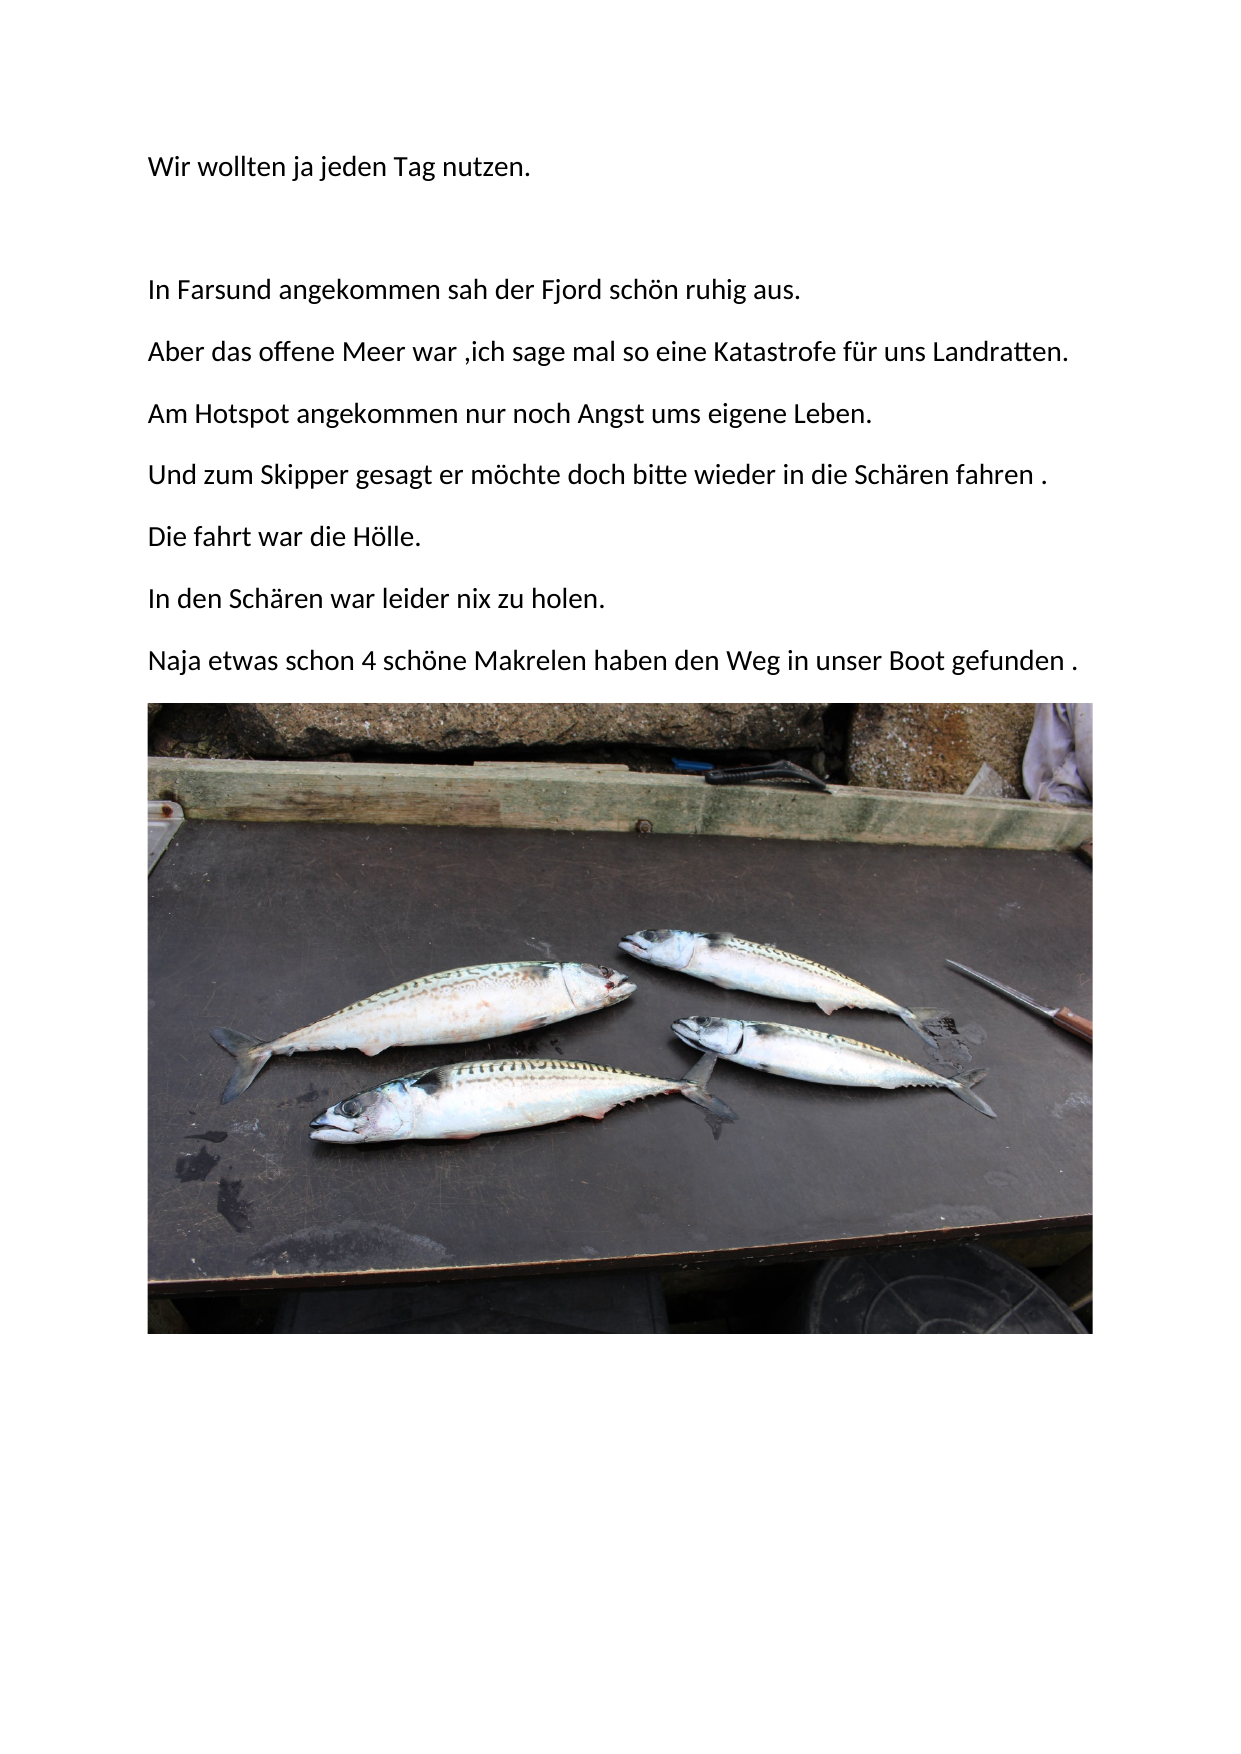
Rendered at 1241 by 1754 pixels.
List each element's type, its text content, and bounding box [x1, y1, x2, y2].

text Wir wollten ja jeden Tag nutzen. [148, 148, 1093, 183]
text Die fahrt war die Hölle. [148, 518, 1093, 554]
picture [147, 703, 1093, 1334]
text In den Schären war leider nix zu holen. [148, 580, 1093, 616]
text Am Hotspot angekommen nur noch Angst ums eigene Leben. [148, 395, 1093, 430]
text Und zum Skipper gesagt er möchte doch bitte wieder in die Schären fahren . [148, 456, 1093, 492]
text Aber das offene Meer war ,ich sage mal so eine Katastrofe für uns Landratten. [148, 333, 1093, 368]
text In Farsund angekommen sah der Fjord schön ruhig aus. [148, 271, 1093, 307]
text Naja etwas schon 4 schöne Makrelen haben den Weg in unser Boot gefunden . [148, 642, 1093, 677]
